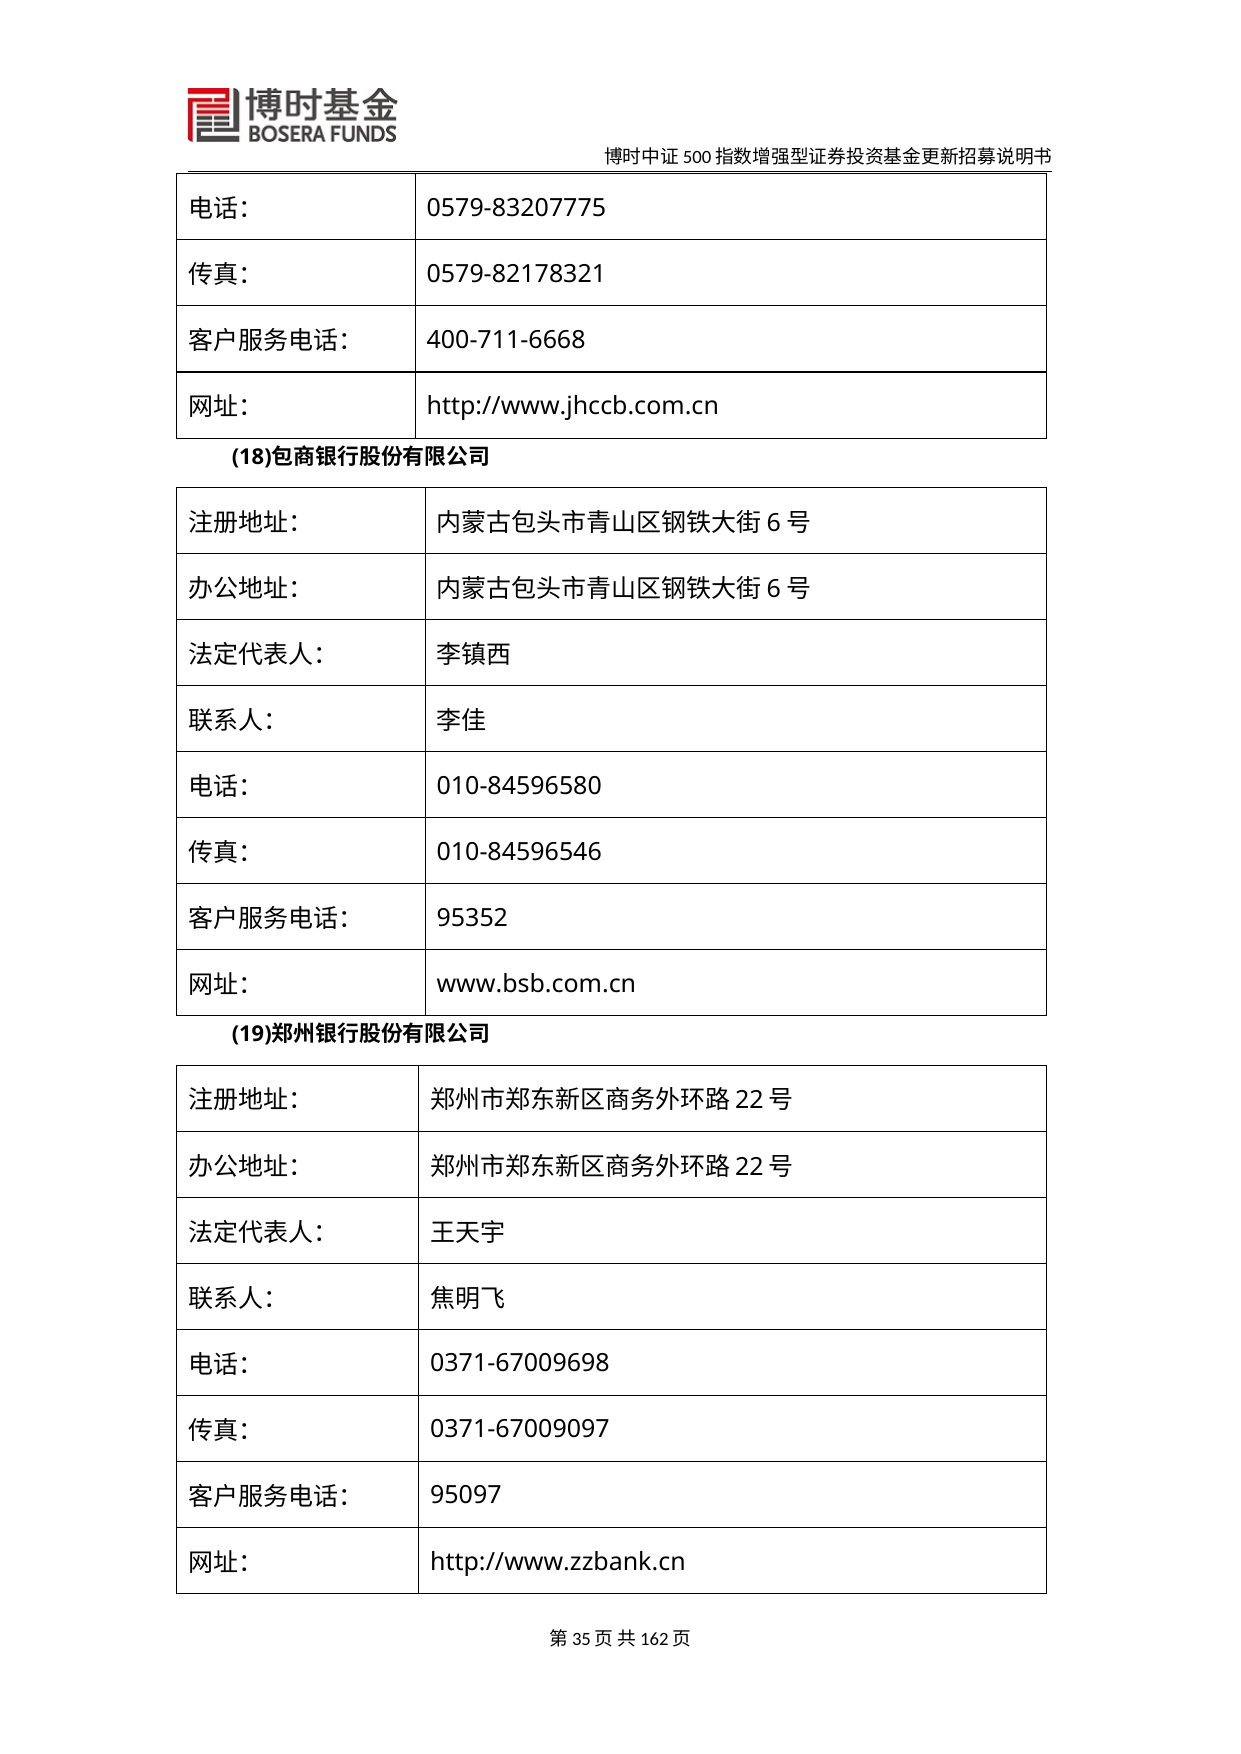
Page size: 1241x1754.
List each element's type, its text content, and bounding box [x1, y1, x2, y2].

table_cell 法定代表人： [177, 1198, 418, 1263]
table_cell 传真： [177, 240, 415, 305]
table_cell 客户服务电话： [177, 884, 425, 949]
table_cell 电话： [177, 1330, 418, 1395]
table_cell 郑州市郑东新区商务外环路22号 [419, 1132, 1046, 1197]
table_cell 李佳 [426, 686, 1046, 751]
table_cell 联系人： [177, 1264, 418, 1329]
table_header 注册地址： [177, 1066, 418, 1131]
table_cell 0371-67009698 [419, 1330, 1046, 1395]
table_cell 网址： [177, 1528, 418, 1593]
table_cell 李镇西 [426, 620, 1046, 685]
table_cell 0579-83207775 [416, 174, 1046, 239]
table_header 郑州市郑东新区商务外环路22号 [419, 1066, 1046, 1131]
table_cell http://www.jhccb.com.cn [416, 373, 1046, 437]
table_cell 王天宇 [419, 1198, 1046, 1263]
table_cell 0371-67009097 [419, 1396, 1046, 1461]
table_cell 传真： [177, 818, 425, 883]
table_cell 0579-82178321 [416, 240, 1046, 305]
table_cell 网址： [177, 373, 415, 437]
table_cell 网址： [177, 950, 425, 1015]
table_cell 电话： [177, 174, 415, 239]
table_cell 内蒙古包头市青山区钢铁大街6号 [426, 554, 1046, 619]
table_cell 400-711-6668 [416, 306, 1046, 371]
table_cell 客户服务电话： [177, 1462, 418, 1527]
table_cell 办公地址： [177, 1132, 418, 1197]
table_header 注册地址： [177, 488, 425, 553]
table_cell 联系人： [177, 686, 425, 751]
table_cell 法定代表人： [177, 620, 425, 685]
text (19)郑州银行股份有限公司 [188, 1016, 1052, 1049]
table_cell www.bsb.com.cn [426, 950, 1046, 1015]
table_cell 95352 [426, 884, 1046, 949]
table_header 内蒙古包头市青山区钢铁大街6号 [426, 488, 1046, 553]
table_cell 焦明飞 [419, 1264, 1046, 1329]
table_cell 010-84596580 [426, 752, 1046, 817]
text (18)包商银行股份有限公司 [188, 438, 1052, 471]
table_cell 传真： [177, 1396, 418, 1461]
table_cell 电话： [177, 752, 425, 817]
table_cell 010-84596546 [426, 818, 1046, 883]
table_cell 95097 [419, 1462, 1046, 1527]
picture [187, 88, 398, 142]
table_cell http://www.zzbank.cn [419, 1528, 1046, 1593]
table_cell 办公地址： [177, 554, 425, 619]
table_cell 客户服务电话： [177, 306, 415, 371]
